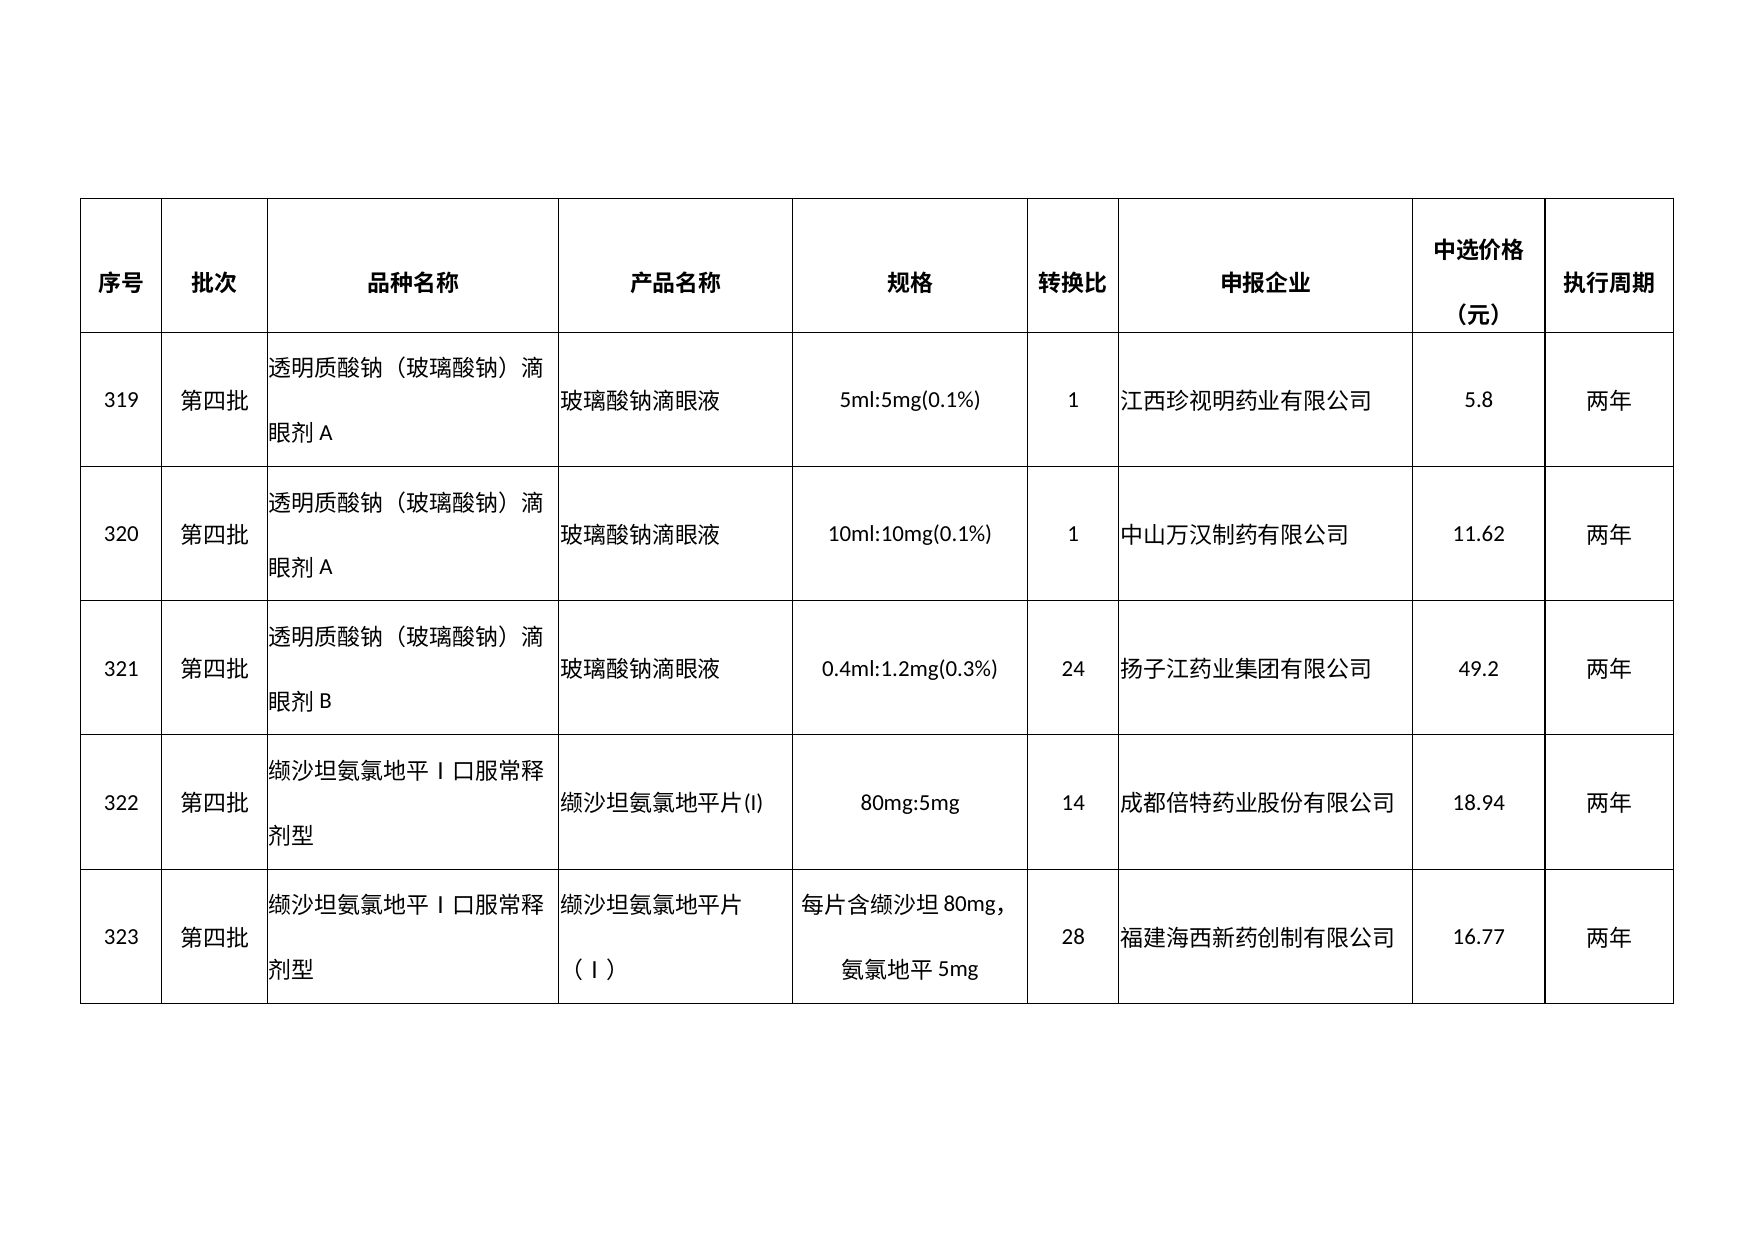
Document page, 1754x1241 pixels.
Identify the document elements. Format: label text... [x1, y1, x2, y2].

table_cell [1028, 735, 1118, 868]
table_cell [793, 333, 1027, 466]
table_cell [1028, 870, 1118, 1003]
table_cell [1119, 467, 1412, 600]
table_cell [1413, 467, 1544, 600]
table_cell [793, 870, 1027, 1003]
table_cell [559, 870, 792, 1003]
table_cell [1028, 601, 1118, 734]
table_header 申报企业 [1119, 199, 1412, 332]
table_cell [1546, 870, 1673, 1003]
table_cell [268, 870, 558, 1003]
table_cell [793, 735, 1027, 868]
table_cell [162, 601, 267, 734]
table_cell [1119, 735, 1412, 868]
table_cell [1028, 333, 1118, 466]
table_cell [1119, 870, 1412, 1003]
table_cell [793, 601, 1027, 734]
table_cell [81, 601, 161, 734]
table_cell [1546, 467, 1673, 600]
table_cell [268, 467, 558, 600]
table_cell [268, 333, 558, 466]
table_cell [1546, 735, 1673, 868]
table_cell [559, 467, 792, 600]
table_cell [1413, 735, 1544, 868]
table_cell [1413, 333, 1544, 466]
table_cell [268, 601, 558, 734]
table_header 序号 [81, 199, 161, 332]
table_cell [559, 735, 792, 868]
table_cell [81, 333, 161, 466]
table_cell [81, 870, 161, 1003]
table_header 批次 [162, 199, 267, 332]
table_header 转换比 [1028, 199, 1118, 332]
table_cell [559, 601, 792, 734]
table_header 规格 [793, 199, 1027, 332]
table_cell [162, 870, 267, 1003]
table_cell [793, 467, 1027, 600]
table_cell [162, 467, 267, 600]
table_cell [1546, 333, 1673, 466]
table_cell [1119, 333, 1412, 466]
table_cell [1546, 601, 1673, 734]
table_header 产品名称 [559, 199, 792, 332]
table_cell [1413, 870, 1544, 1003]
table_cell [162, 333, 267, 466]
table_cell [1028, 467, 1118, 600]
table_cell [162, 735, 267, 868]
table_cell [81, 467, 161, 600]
table_header 中选价格（元） [1413, 199, 1544, 332]
table_header 执行周期 [1546, 199, 1673, 332]
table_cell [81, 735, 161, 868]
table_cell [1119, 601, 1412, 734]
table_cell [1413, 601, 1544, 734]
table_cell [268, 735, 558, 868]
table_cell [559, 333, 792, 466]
table_header 品种名称 [268, 199, 558, 332]
